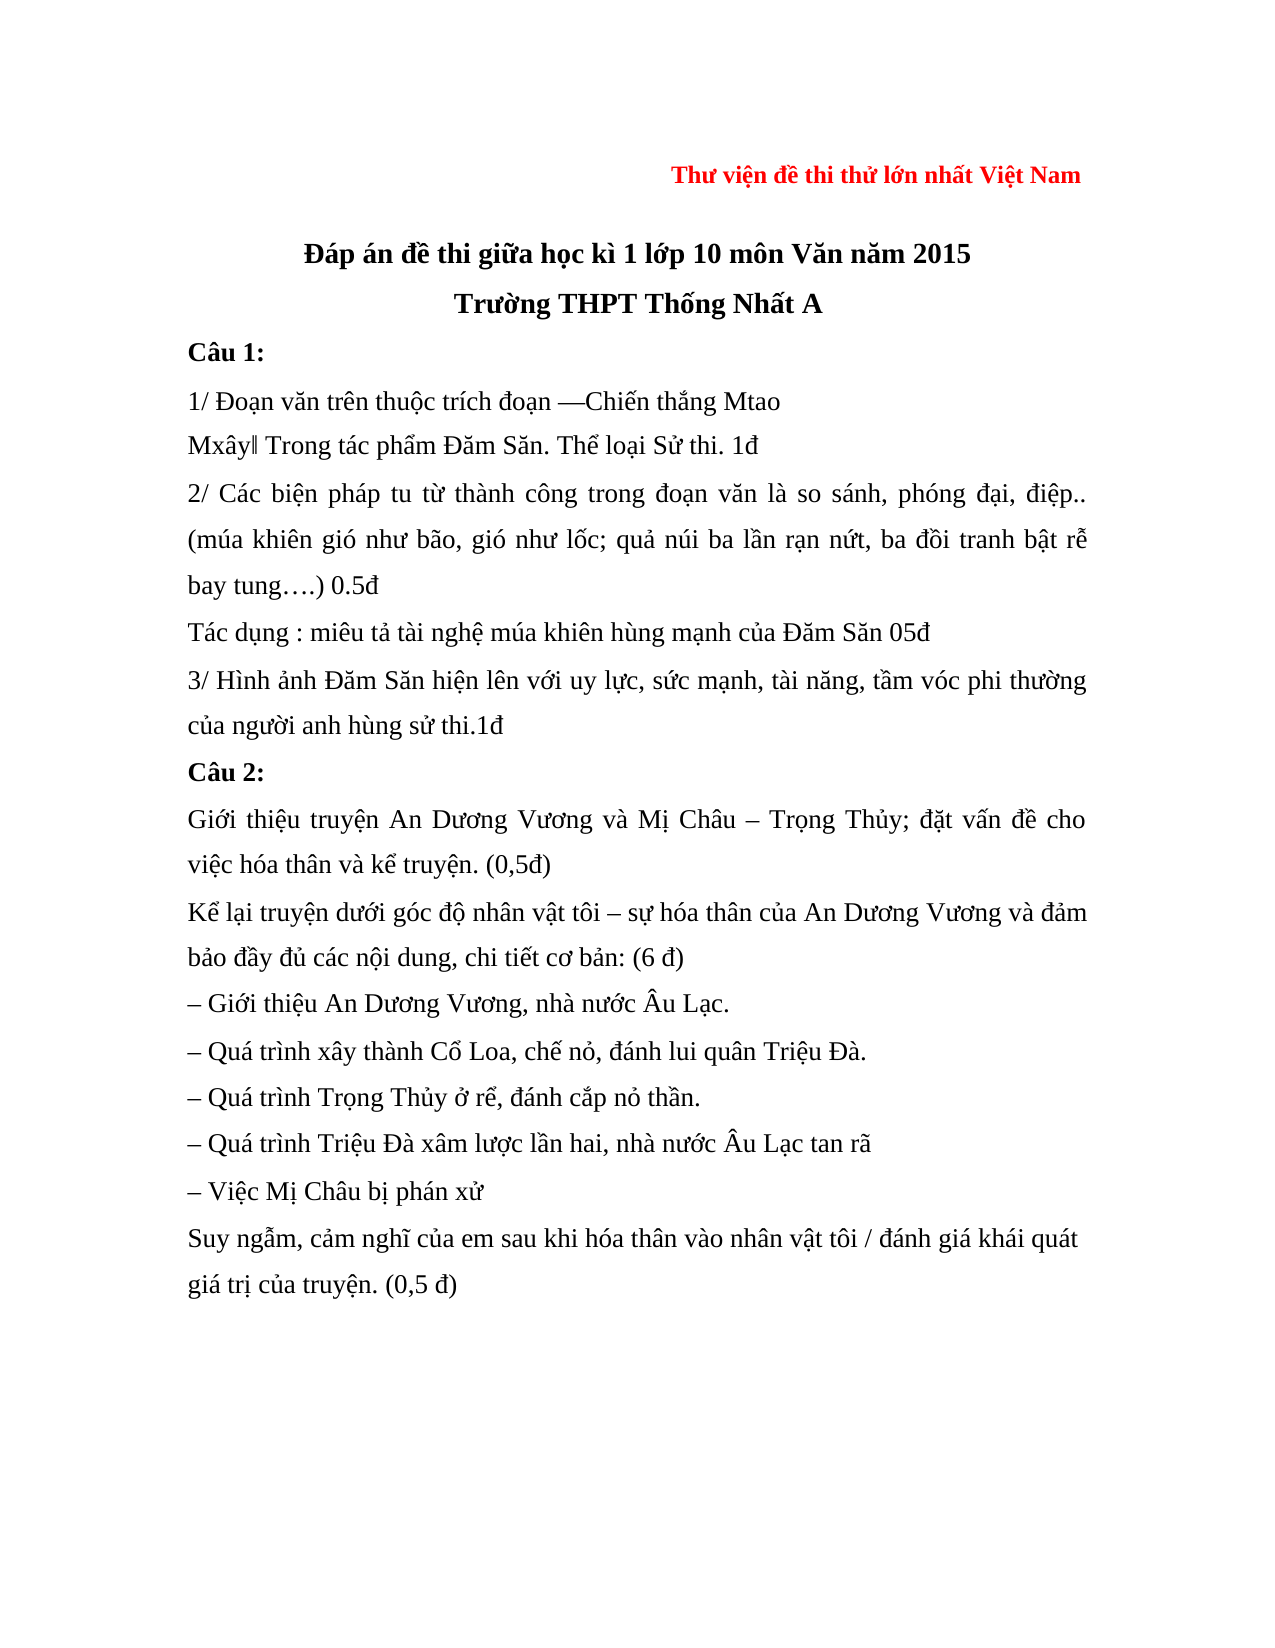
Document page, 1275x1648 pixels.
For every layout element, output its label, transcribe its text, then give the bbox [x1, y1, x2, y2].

text Thư viện đề thi thử lớn nhất Việt Nam [671, 160, 1125, 189]
text 3/ Hình ảnh Đăm Săn hiện lên với uy lực, sức mạnh, tài năng, tầm vóc phi thường của người anh hùng sử thi.1đ [187, 664, 1089, 740]
text Giới thiệu truyện An Dương Vương và Mị Châu – Trọng Thủy; đặt vấn đề cho việc hóa thân và kể truyện. (0,5đ) [187, 803, 1087, 879]
text Suy ngẫm, cảm nghĩ của em sau khi hóa thân vào nhân vật tôi / đánh giá khái quát giá trị của truyện. (0,5 đ) [187, 1223, 1087, 1299]
text 1/ Đoạn văn trên thuộc trích đoạn ―Chiến thắng Mtao Mxây‖ Trong tác phẩm Đăm Săn. Thể loại Sử thi. 1đ [187, 384, 847, 461]
text Câu 2: [187, 756, 1125, 787]
text Kể lại truyện dưới góc độ nhân vật tôi – sự hóa thân của An Dương Vương và đảm bảo đầy đủ các nội dung, chi tiết cơ bản: (6 đ) [187, 896, 1089, 972]
text Đáp án đề thi giữa học kì 1 lớp 10 môn Văn năm 2015 [150, 236, 1124, 269]
text – Quá trình xây thành Cổ Loa, chế nỏ, đánh lui quân Triệu Đà. [187, 1034, 1125, 1066]
text Trường THPT Thống Nhất A [150, 286, 1126, 319]
text – Quá trình Trọng Thủy ở rể, đánh cắp nỏ thần. [187, 1081, 1125, 1112]
text – Quá trình Triệu Đà xâm lược lần hai, nhà nước Âu Lạc tan rã [187, 1128, 1125, 1159]
text Câu 1: [187, 337, 1125, 368]
text – Giới thiệu An Dương Vương, nhà nước Âu Lạc. [187, 988, 1125, 1019]
text Tác dụng : miêu tả tài nghệ múa khiên hùng mạnh của Đăm Săn 05đ [187, 616, 1125, 647]
text 2/ Các biện pháp tu từ thành công trong đoạn văn là so sánh, phóng đại, điệp.. (múa khiên gió như bão, gió như lốc; quả núi ba lần rạn nứt, ba đồi tranh bật rễ bay tung….) 0.5đ [187, 477, 1089, 600]
text – Việc Mị Châu bị phán xử [187, 1174, 1125, 1206]
